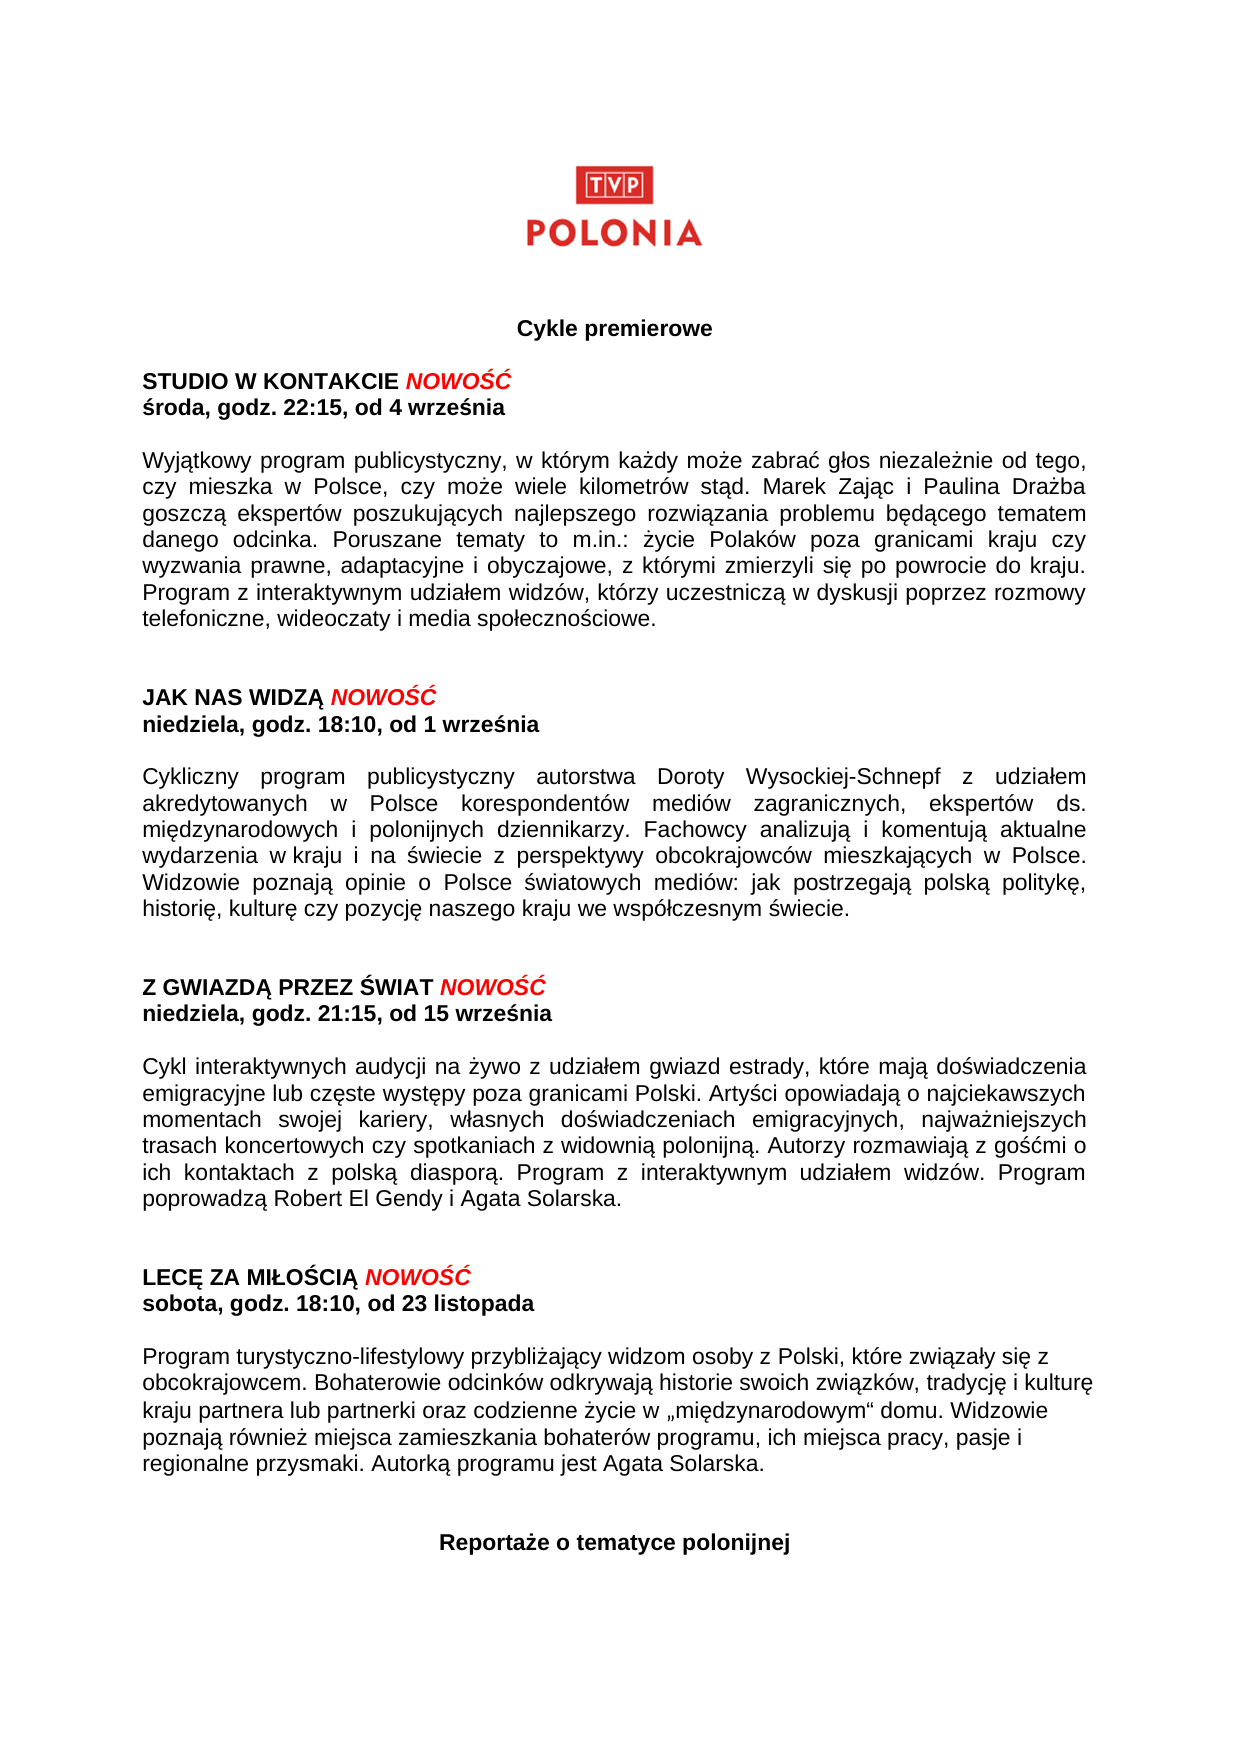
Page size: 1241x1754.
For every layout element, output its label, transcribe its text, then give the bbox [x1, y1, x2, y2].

subtitle Reportaże o tematyce polonijnej [142, 1529, 1087, 1556]
list środa, godz. 22:15, od 4 września [142, 394, 1087, 421]
text Z GWIAZDĄ PRZEZ ŚWIAT NOWOŚĆ [142, 974, 1087, 1000]
list Cykl interaktywnych audycji na żywo z udziałem gwiazd estrady, które mają doświadczenia emigracyjne lub częste występy poza granicami Polski. Artyści opowiadają o najciekawszych momentach swojej kariery, własnych doświadczeniach emigracyjnych, najważniejszych trasach koncertowych czy spotkaniach z widownią polonijną. Autorzy rozmawiają z gośćmi o ich kontaktach z polską diasporą. Program z interaktywnym udziałem widzów. Program poprowadzą Robert El Gendy i Agata Solarska. [142, 1053, 1087, 1211]
text niedziela, godz. 18:10, od 1 września [105, 711, 1087, 737]
list sobota, godz. 18:10, od 23 listopada [142, 1290, 1087, 1317]
text niedziela, godz. 21:15, od 15 września [142, 1000, 1087, 1027]
text JAK NAS WIDZĄ NOWOŚĆ [105, 684, 1087, 711]
list Cykliczny program publicystyczny autorstwa Doroty Wysockiej-Schnepf z udziałem akredytowanych w Polsce korespondentów mediów zagranicznych, ekspertów ds. międzynarodowych i polonijnych dziennikarzy. Fachowcy analizują i komentują aktualne wydarzenia w kraju i na świecie z perspektywy obcokrajowców mieszkających w Polsce. Widzowie poznają opinie o Polsce światowych mediów: jak postrzegają polską politykę, historię, kulturę czy pozycję naszego kraju we współczesnym świecie. [142, 763, 1087, 921]
picture [486, 150, 743, 263]
text Cykle premierowe [142, 315, 1087, 342]
text STUDIO W KONTAKCIE NOWOŚĆ [112, 368, 1087, 394]
text Program turystyczno-lifestylowy przybliżający widzom osoby z Polski, które związały się z obcokrajowcem. Bohaterowie odcinków odkrywają historie swoich związków, tradycję i kulturę kraju partnera lub partnerki oraz codzienne życie w „międzynarodowym“ domu. Widzowie poznają również miejsca zamieszkania bohaterów programu, ich miejsca pracy, pasje i regionalne przysmaki. Autorką programu jest Agata Solarska. [142, 1343, 1128, 1476]
text LECĘ ZA MIŁOŚCIĄ NOWOŚĆ [112, 1264, 1087, 1290]
list Wyjątkowy program publicystyczny, w którym każdy może zabrać głos niezależnie od tego, czy mieszka w Polsce, czy może wiele kilometrów stąd. Marek Zając i Paulina Drażba goszczą ekspertów poszukujących najlepszego rozwiązania problemu będącego tematem danego odcinka. Poruszane tematy to m.in.: życie Polaków poza granicami kraju czy wyzwania prawne, adaptacyjne i obyczajowe, z którymi zmierzyli się po powrocie do kraju. Program z interaktywnym udziałem widzów, którzy uczestniczą w dyskusji poprzez rozmowy telefoniczne, wideoczaty i media społecznościowe. [142, 447, 1087, 631]
